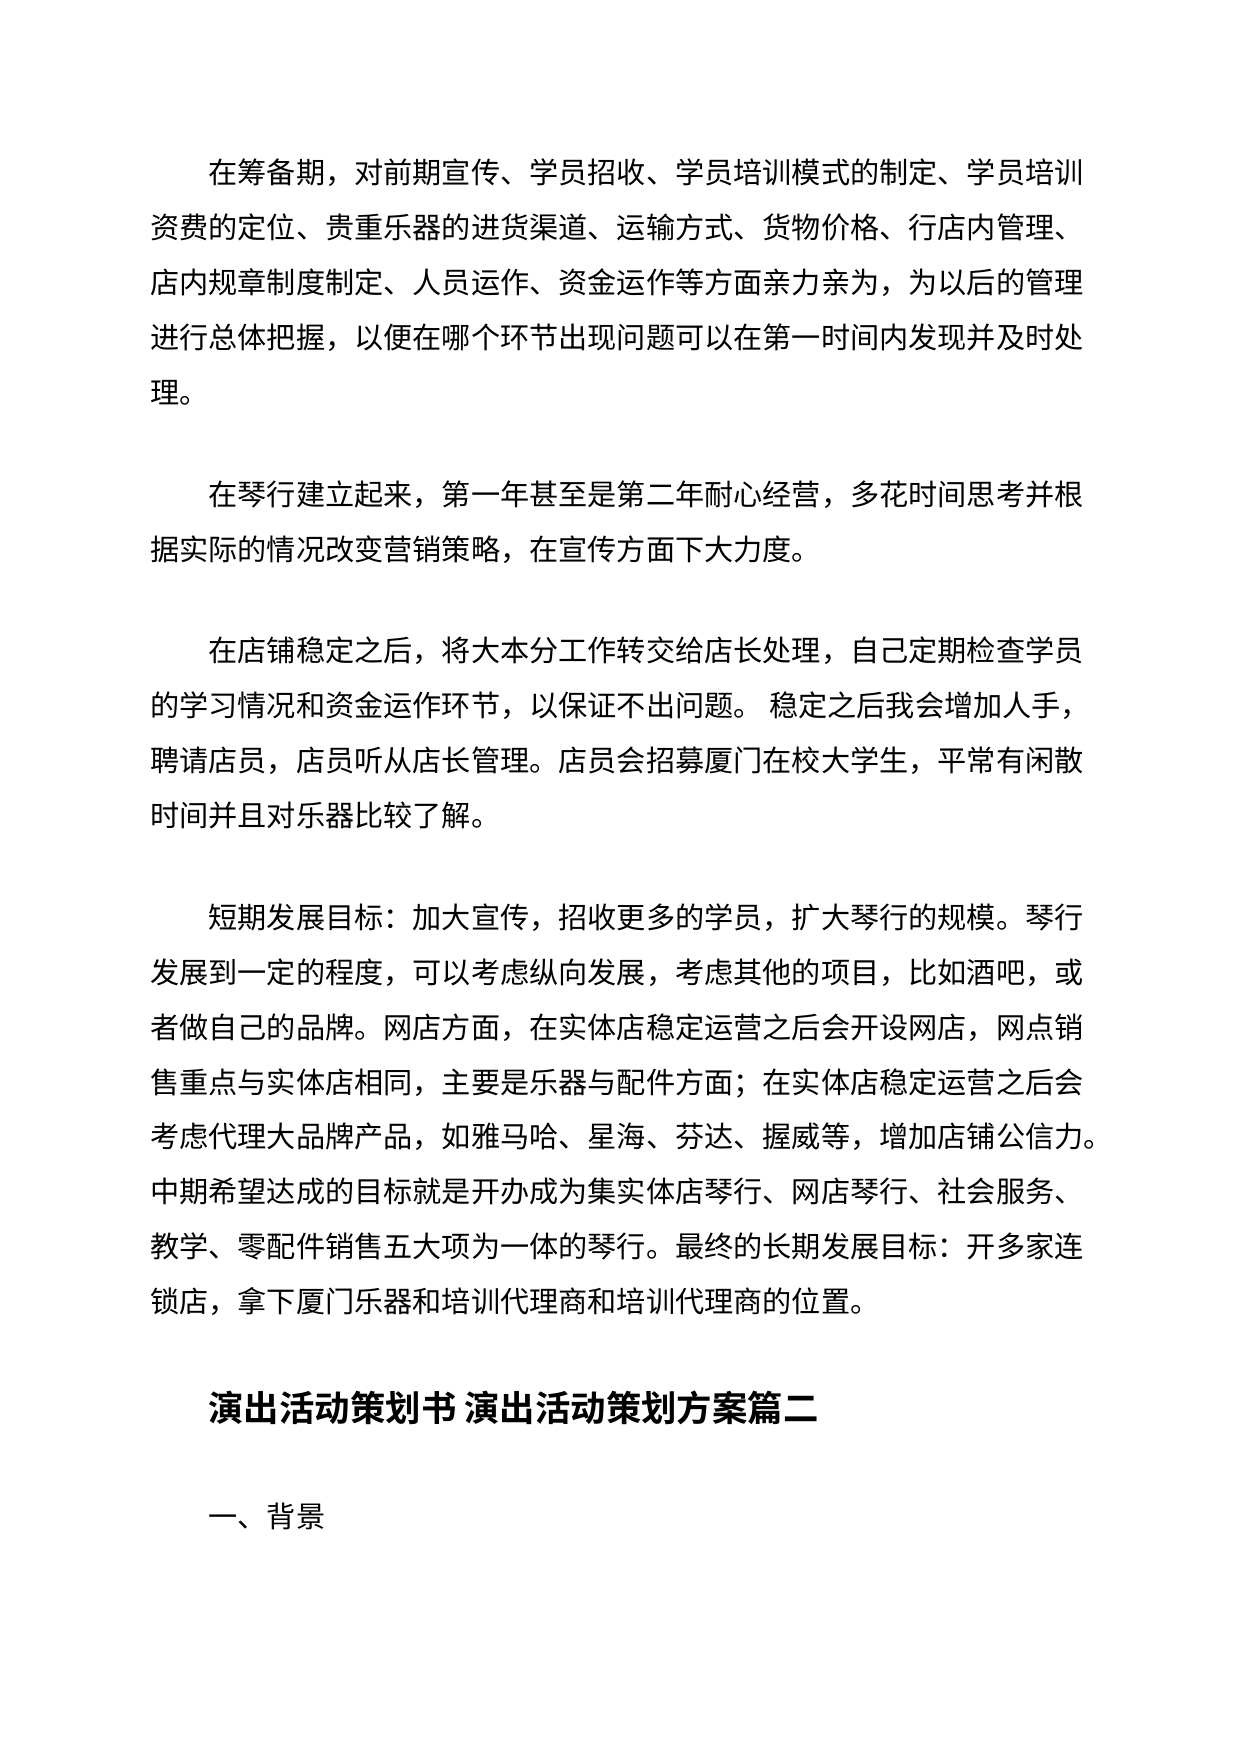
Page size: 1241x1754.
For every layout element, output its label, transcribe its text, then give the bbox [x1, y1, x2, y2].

text 短期发展目标：加大宣传，招收更多的学员，扩大琴行的规模。琴行发展到一定的程度，可以考虑纵向发展，考虑其他的项目，比如酒吧，或者做自己的品牌。网店方面，在实体店稳定运营之后会开设网店，网点销售重点与实体店相同，主要是乐器与配件方面；在实体店稳定运营之后会考虑代理大品牌产品，如雅马哈、星海、芬达、握威等，增加店铺公信力。中期希望达成的目标就是开办成为集实体店琴行、网店琴行、社会服务、教学、零配件销售五大项为一体的琴行。最终的长期发展目标：开多家连锁店，拿下厦门乐器和培训代理商和培训代理商的位置。 [150, 894, 1090, 1321]
text 演出活动策划书 演出活动策划方案篇二 [150, 1381, 1090, 1432]
text 在筹备期，对前期宣传、学员招收、学员培训模式的制定、学员培训资费的定位、贵重乐器的进货渠道、运输方式、货物价格、行店内管理、店内规章制度制定、人员运作、资金运作等方面亲力亲为，为以后的管理进行总体把握，以便在哪个环节出现问题可以在第一时间内发现并及时处理。 [150, 150, 1090, 412]
text 在店铺稳定之后，将大本分工作转交给店长处理，自己定期检查学员的学习情况和资金运作环节，以保证不出问题。 稳定之后我会增加人手，聘请店员，店员听从店长管理。店员会招募厦门在校大学生，平常有闲散时间并且对乐器比较了解。 [150, 628, 1090, 835]
text 一、背景 [150, 1494, 1090, 1536]
text 在琴行建立起来，第一年甚至是第二年耐心经营，多花时间思考并根据实际的情况改变营销策略，在宣传方面下大力度。 [150, 471, 1090, 568]
